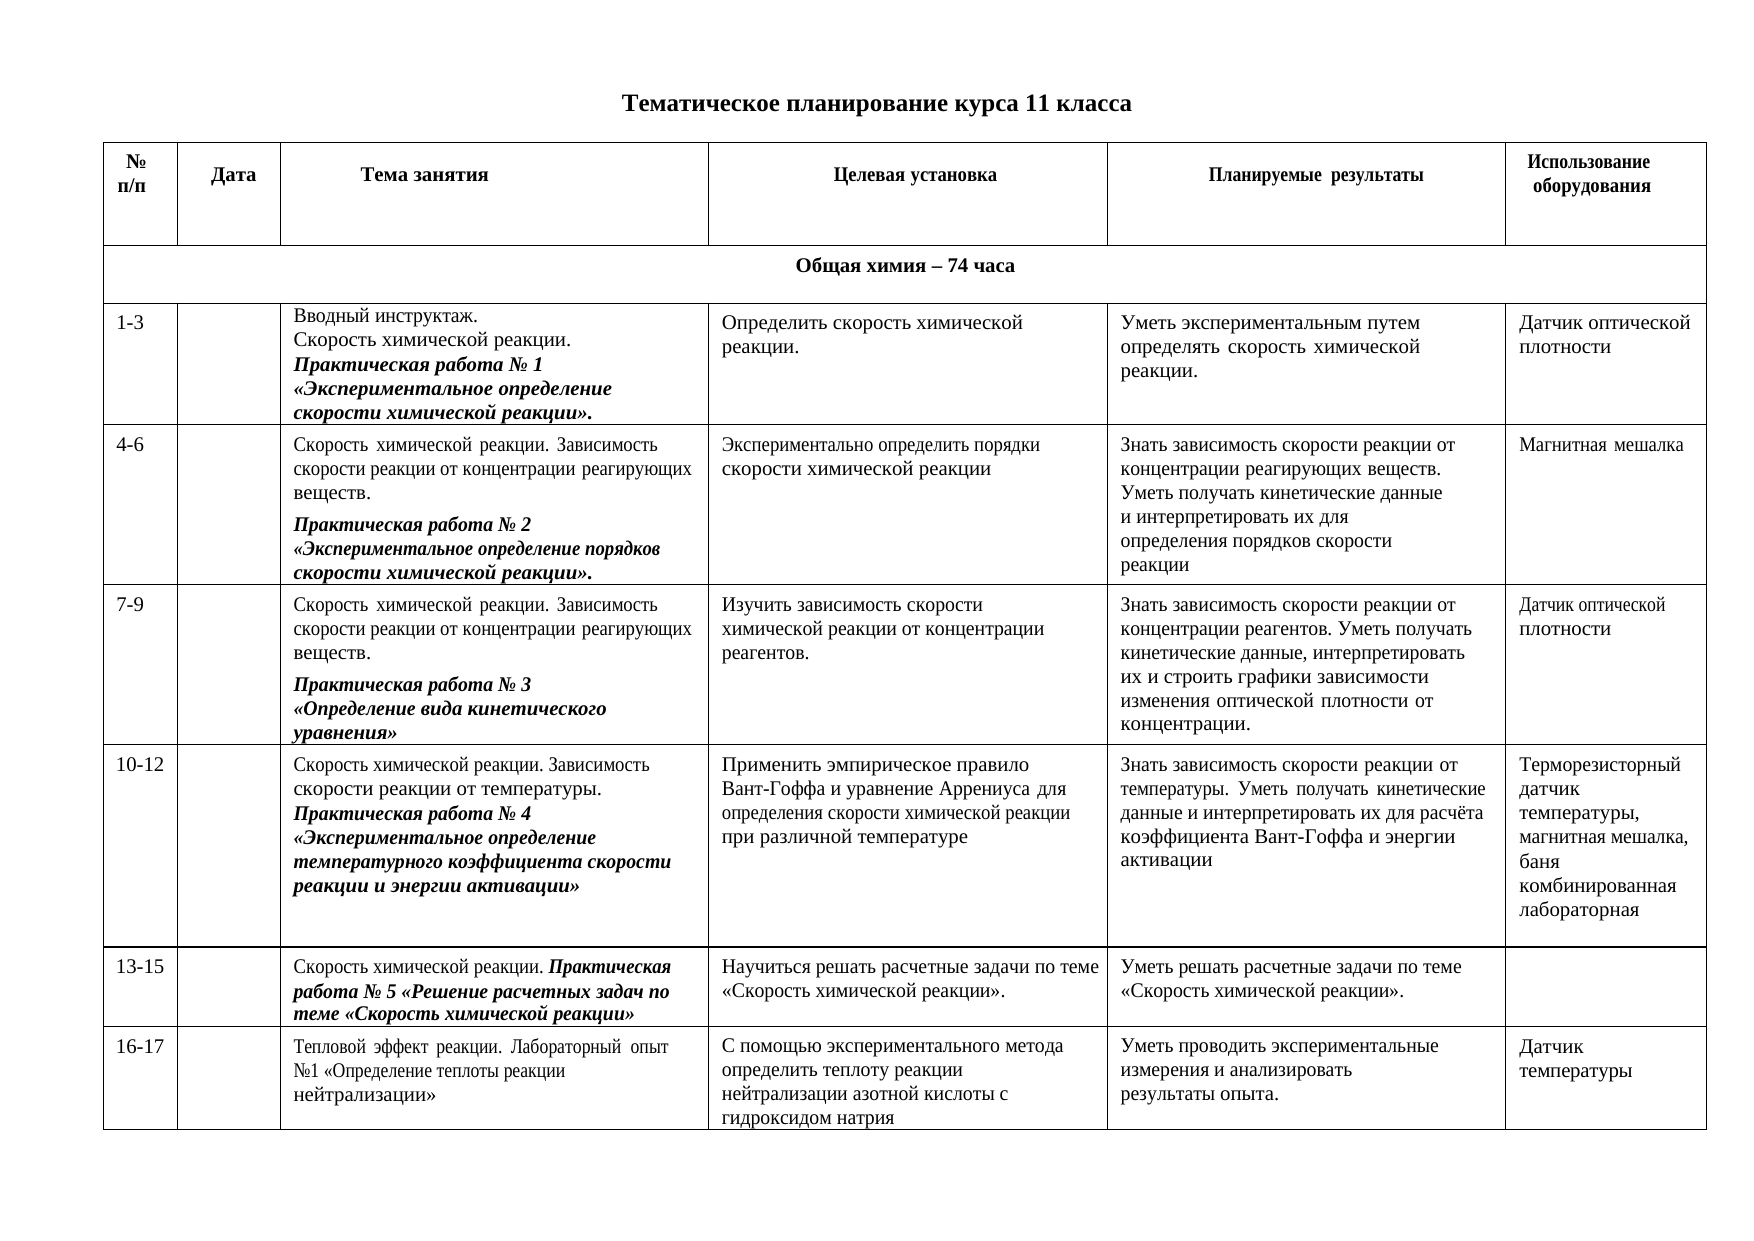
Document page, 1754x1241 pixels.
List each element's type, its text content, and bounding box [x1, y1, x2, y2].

subtitle Тематическое планирование курса 11 класса [622, 88, 1718, 117]
table_cell [1506, 948, 1706, 1026]
table_cell 16-17 [104, 1027, 177, 1129]
table_cell Датчик оптической плотности [1506, 585, 1706, 744]
table_cell Знать зависимость скорости реакции от концентрации реагентов. Уметь получать кинетические данные, интерпретировать их и строить графики зависимости изменения оптической плотности от концентрации. [1108, 585, 1505, 744]
table_cell Магнитная мешалка [1506, 425, 1706, 584]
table_header Тема занятия [281, 143, 708, 244]
table_cell Тепловой эффект реакции. Лабораторный опыт №1 «Определение теплоты реакции нейтрализации» [281, 1027, 708, 1129]
table_cell Определить скорость химической реакции. [709, 304, 1107, 424]
table_cell 10-12 [104, 745, 177, 946]
table_cell Скорость химической реакции. Зависимость скорости реакции от концентрации реагирующих веществ. Практическая работа № 3 «Определение вида кинетического уравнения» [281, 585, 708, 744]
table_cell 7-9 [104, 585, 177, 744]
table_cell Скорость химической реакции. Практическая работа № 5 «Решение расчетных задач по теме «Скорость химической реакции» [281, 948, 708, 1026]
table_cell [178, 745, 280, 946]
table_cell Научиться решать расчетные задачи по теме «Скорость химической реакции». [709, 948, 1107, 1026]
table_cell Датчик температуры [1506, 1027, 1706, 1129]
table_header Целевая установка [709, 143, 1107, 244]
table_header Дата [178, 143, 280, 244]
table_cell [178, 1027, 280, 1129]
table_cell Скорость химической реакции. Зависимость скорости реакции от концентрации реагирующих веществ. Практическая работа № 2 «Экспериментальное определение порядков скорости химической реакции». [281, 425, 708, 584]
table_cell 1-3 [104, 304, 177, 424]
table_header Использование оборудования [1506, 143, 1706, 244]
table_cell Уметь экспериментальным путем определять скорость химической реакции. [1108, 304, 1505, 424]
table_cell Вводный инструктаж. Скорость химической реакции. Практическая работа № 1 «Экспериментальное определение скорости химической реакции». [281, 304, 708, 424]
table_header № п/п [104, 143, 177, 244]
table_cell Датчик оптической плотности [1506, 304, 1706, 424]
table_cell Уметь проводить экспериментальные измерения и анализировать результаты опыта. [1108, 1027, 1505, 1129]
table_cell Уметь решать расчетные задачи по теме «Скорость химической реакции». [1108, 948, 1505, 1026]
table_cell С помощью экспериментального метода определить теплоту реакции нейтрализации азотной кислоты с гидроксидом натрия [709, 1027, 1107, 1129]
table_cell Изучить зависимость скорости химической реакции от концентрации реагентов. [709, 585, 1107, 744]
table_cell [178, 948, 280, 1026]
table_cell Знать зависимость скорости реакции от температуры. Уметь получать кинетические данные и интерпретировать их для расчёта коэффициента Вант-Гоффа и энергии активации [1108, 745, 1505, 946]
table_cell [178, 304, 280, 424]
table_cell Применить эмпирическое правило Вант-Гоффа и уравнение Аррениуса для определения скорости химической реакции при различной температуре [709, 745, 1107, 946]
table_cell [178, 425, 280, 584]
table_cell 4-6 [104, 425, 177, 584]
table_header Планируемые результаты [1108, 143, 1505, 244]
table_cell Знать зависимость скорости реакции от концентрации реагирующих веществ. Уметь получать кинетические данные и интерпретировать их для определения порядков скорости реакции [1108, 425, 1505, 584]
table_cell Скорость химической реакции. Зависимость скорости реакции от температуры. Практическая работа № 4 «Экспериментальное определение температурного коэффициента скорости реакции и энергии активации» [281, 745, 708, 946]
table_cell Экспериментально определить порядки скорости химической реакции [709, 425, 1107, 584]
table_cell Общая химия – 74 часа [104, 246, 1706, 303]
table_cell [178, 585, 280, 744]
table_cell 13-15 [104, 948, 177, 1026]
table_cell Терморезисторный датчик температуры, магнитная мешалка, баня комбинированная лабораторная [1506, 745, 1706, 946]
